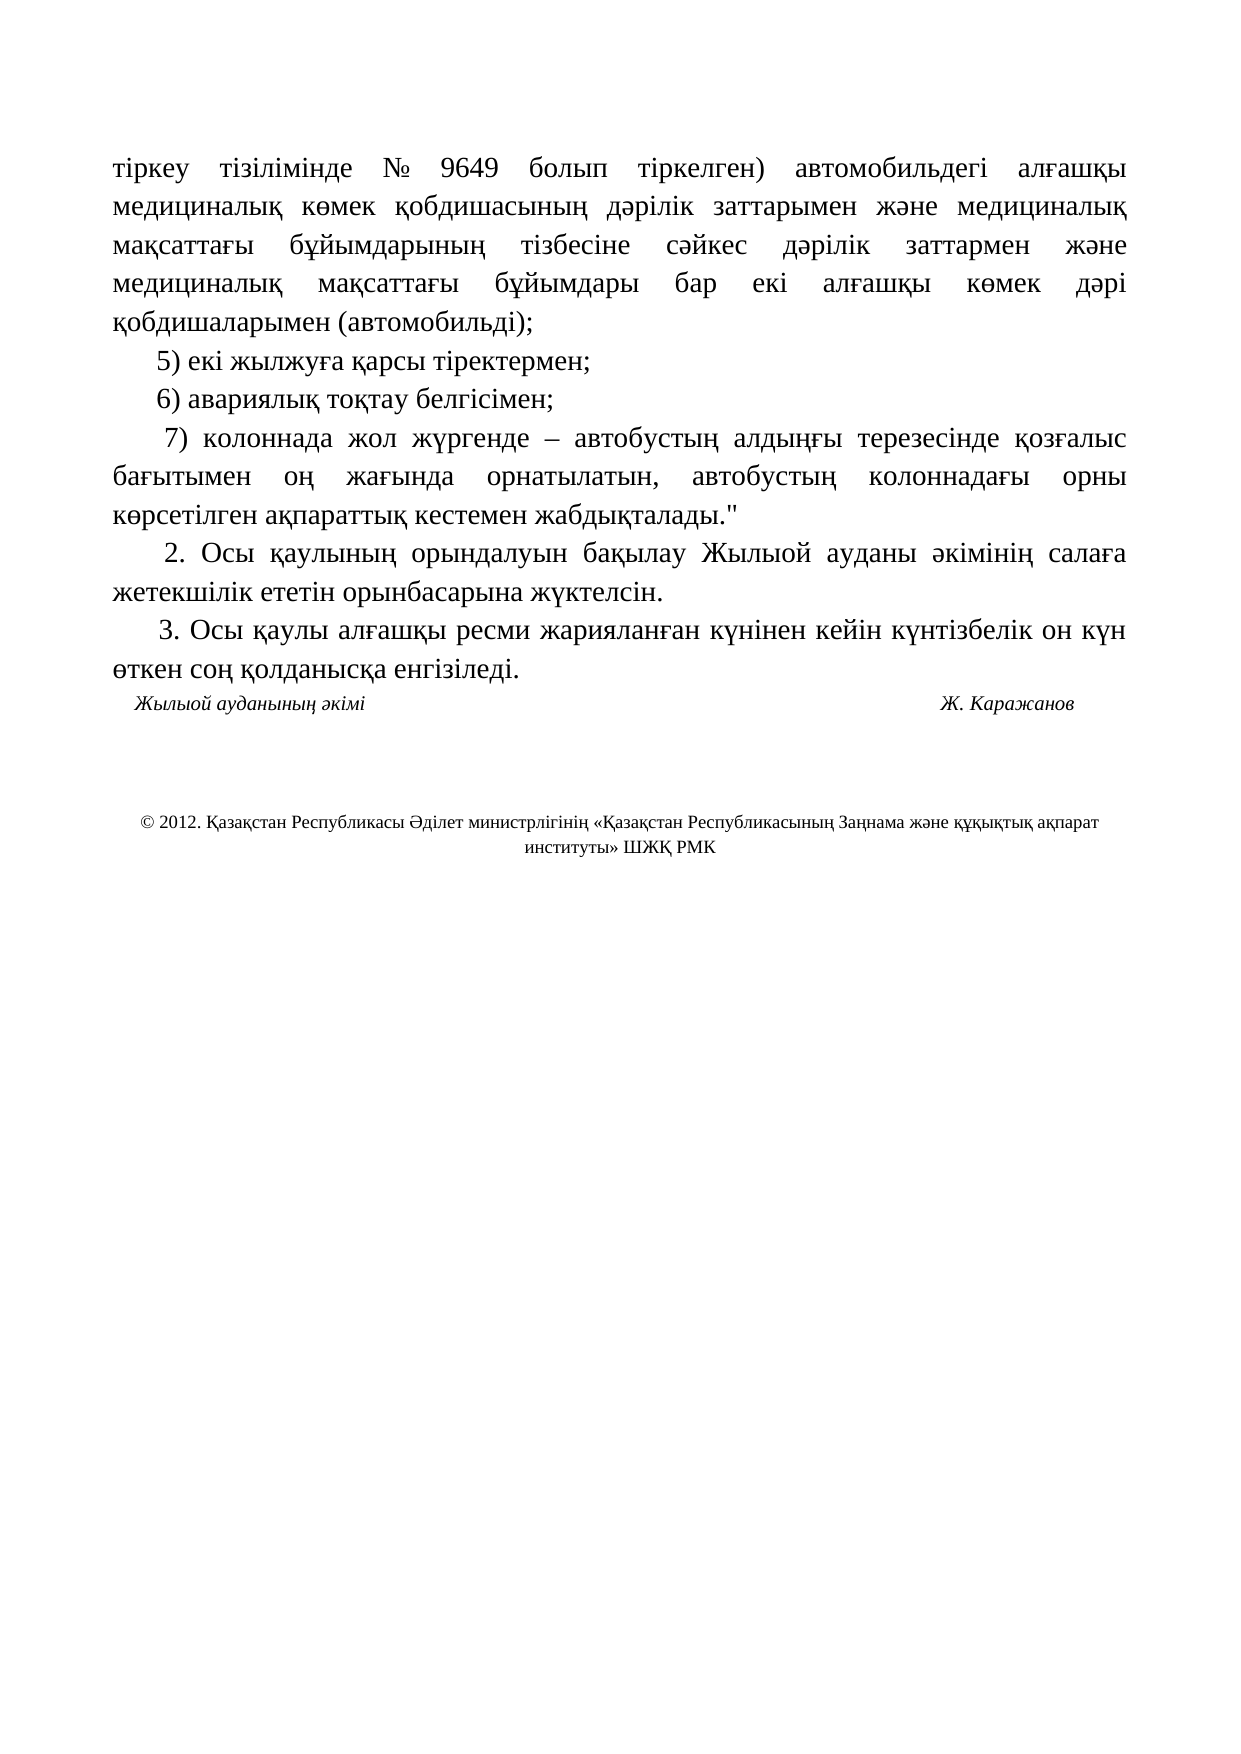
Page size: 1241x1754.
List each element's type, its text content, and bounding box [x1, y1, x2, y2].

table_header Ж. Каражанов [939, 690, 1240, 721]
text 5) екі жылжуға қарсы тіректермен; [112, 343, 1128, 376]
text 7) колоннада жол жүргенде – автобустың алдыңғы терезесінде қозғалыс бағытымен оң жағында орнатылатын, автобустың колоннадағы орны көрсетілген ақпараттық кестемен жабдықталады." [112, 420, 1128, 530]
text 2. Осы қаулының орындалуын бақылау Жылыой ауданы әкімінің салаға жетекшілік ететін орынбасарына жүктелсін. [112, 535, 1128, 607]
table_header Жылыой ауданының әкімі [101, 690, 939, 721]
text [112, 150, 1128, 338]
text 3. Осы қаулы алғашқы ресми жарияланған күнінен кейін күнтізбелік он күн өткен соң қолданысқа енгізіледі. [112, 612, 1128, 684]
text © 2012. Қазақстан Республикасы Әділет министрлігінің «Қазақстан Республикасының Заңнама және құқықтық ақпарат институты» ШЖҚ РМК [112, 811, 1128, 858]
text 6) авариялық тоқтау белгісімен; [112, 381, 1128, 415]
